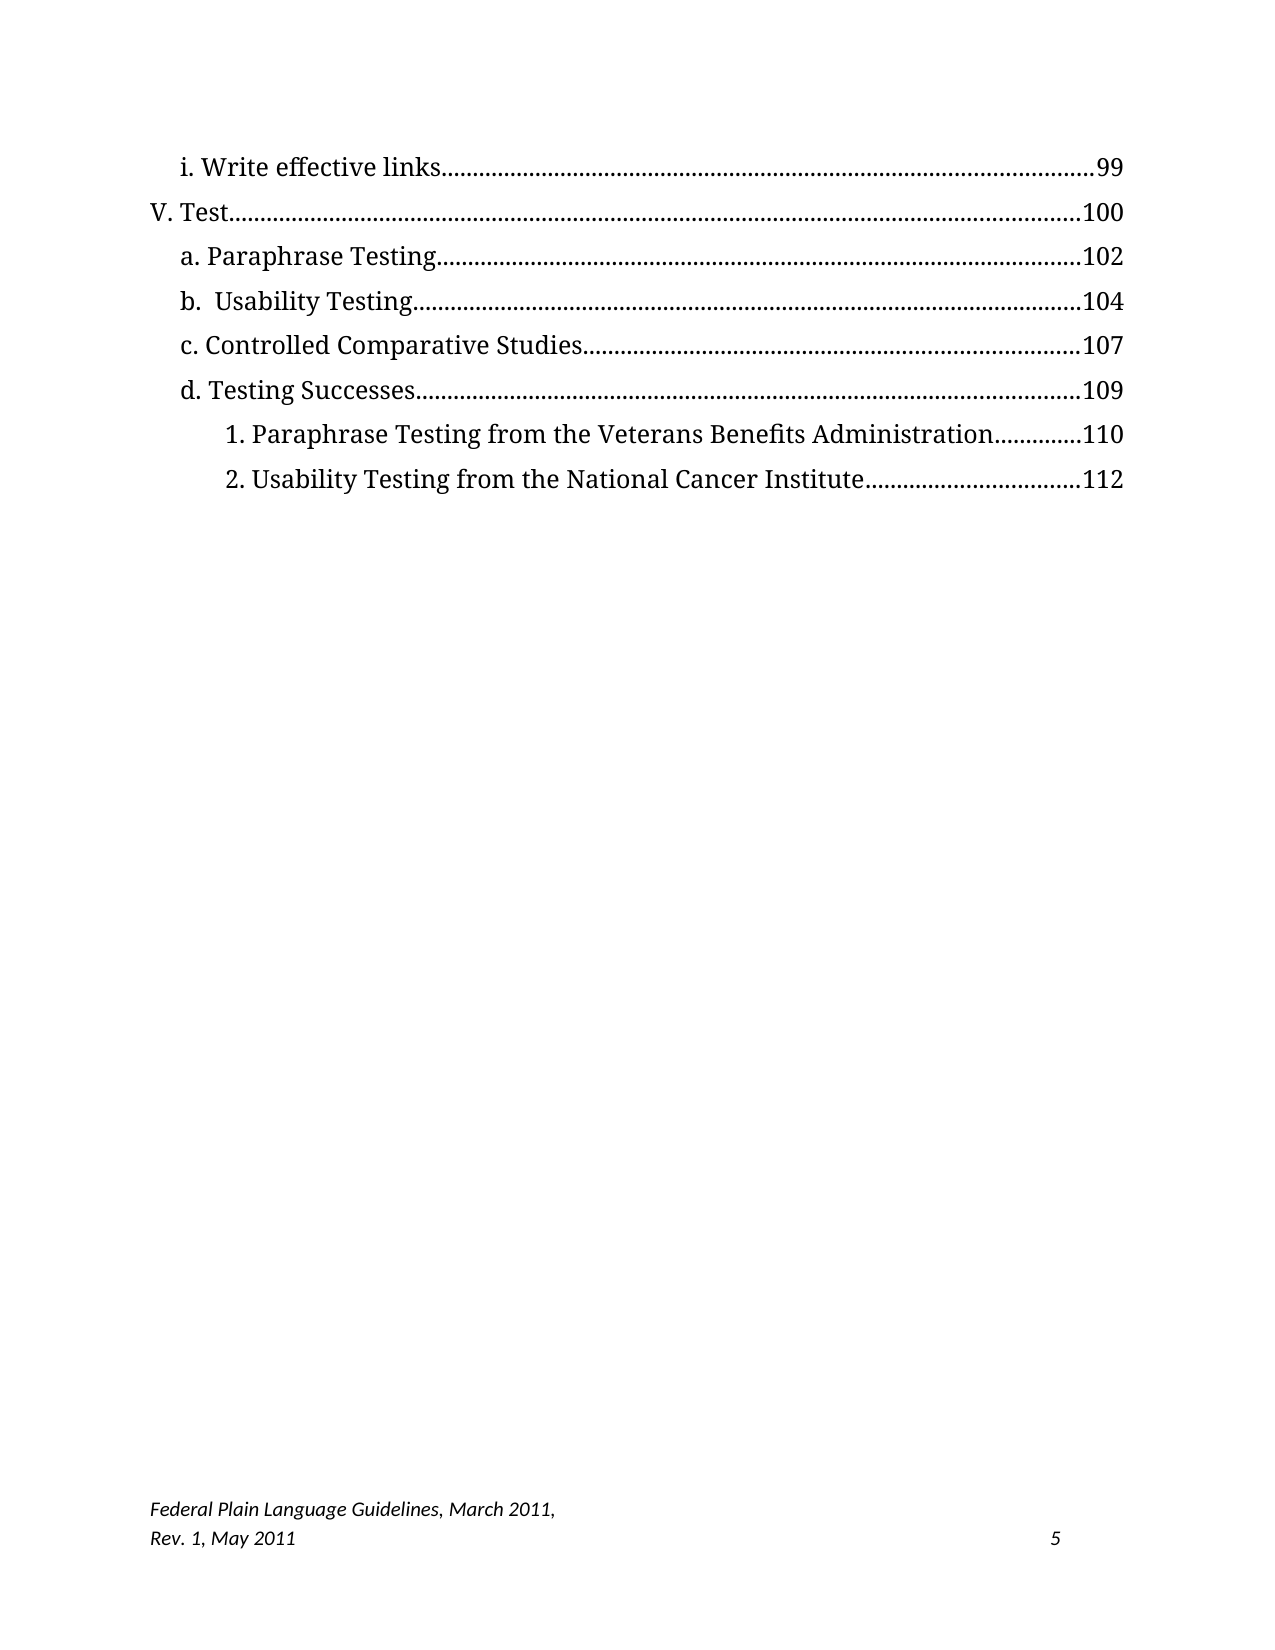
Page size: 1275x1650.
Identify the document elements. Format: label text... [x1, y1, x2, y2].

text V. Test 100 [150, 194, 1125, 228]
text b. Usability Testing 104 [180, 283, 1125, 317]
text 2. Usability Testing from the National Cancer Institute 112 [225, 461, 1125, 495]
text i. Write effective links 99 [180, 150, 1125, 184]
text c. Controlled Comparative Studies 107 [180, 328, 1125, 362]
text 1. Paraphrase Testing from the Veterans Benefits Administration 110 [225, 417, 1125, 451]
text d. Testing Successes 109 [180, 372, 1125, 406]
text a. Paraphrase Testing 102 [180, 239, 1125, 273]
